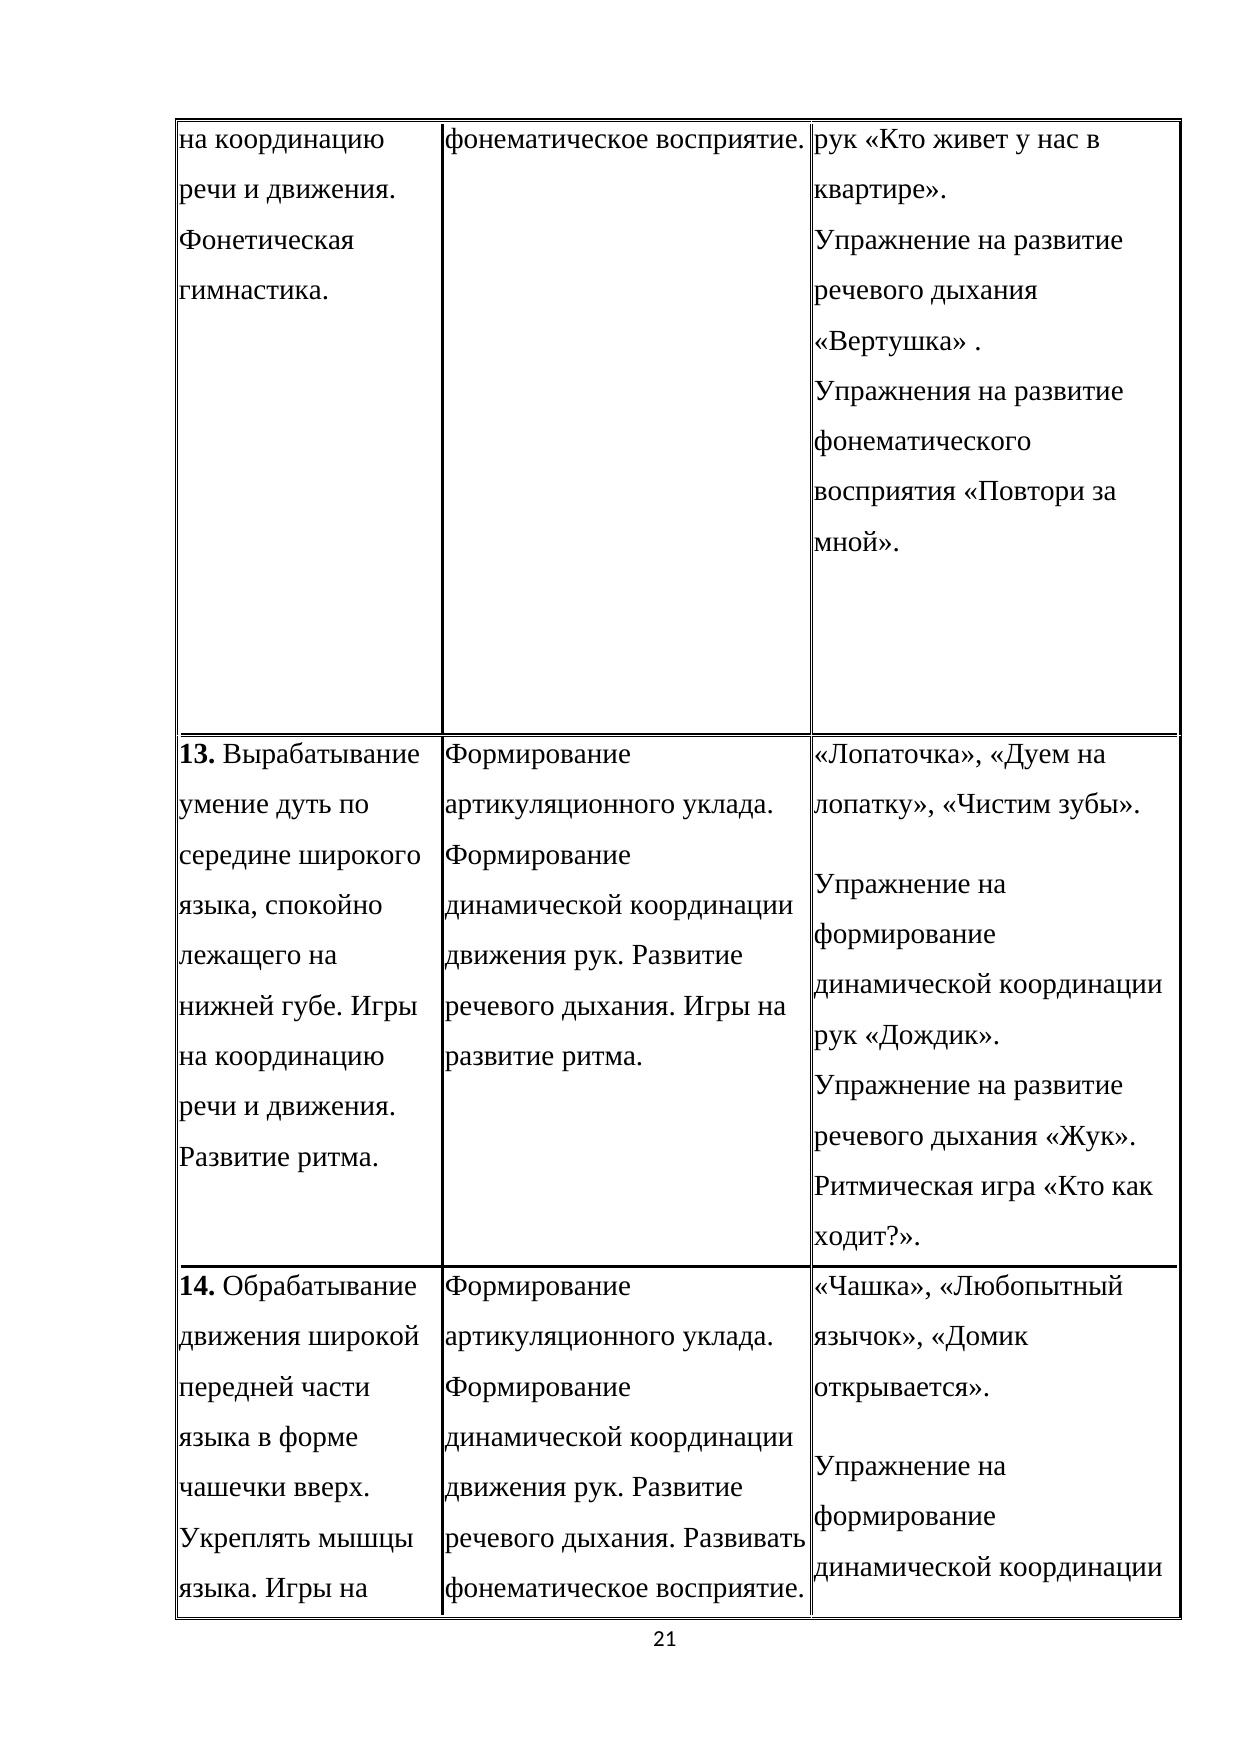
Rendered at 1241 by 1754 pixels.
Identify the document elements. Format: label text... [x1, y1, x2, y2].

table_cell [178, 122, 442, 733]
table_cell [811, 1265, 1179, 1617]
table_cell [811, 122, 1179, 733]
table_cell 13. Вырабатывание умение дуть по середине широкого языка, спокойно лежащего на нижней губе. Игры на координацию речи и движения. Развитие ритма. [178, 733, 441, 1265]
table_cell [178, 1265, 442, 1617]
table_cell Формирование артикуляционного уклада. Формирование динамической координации движения рук. Развитие речевого дыхания. Игры на развитие ритма. [444, 737, 810, 1265]
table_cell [442, 122, 811, 733]
table_cell «Лопаточка», «Дуем на лопатку», «Чистим зубы». Упражнение на формирование динамической координации рук «Дождик». Упражнение на развитие речевого дыхания «Жук». Ритмическая игра «Кто как ходит?». [813, 733, 1180, 1265]
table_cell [442, 1268, 811, 1617]
